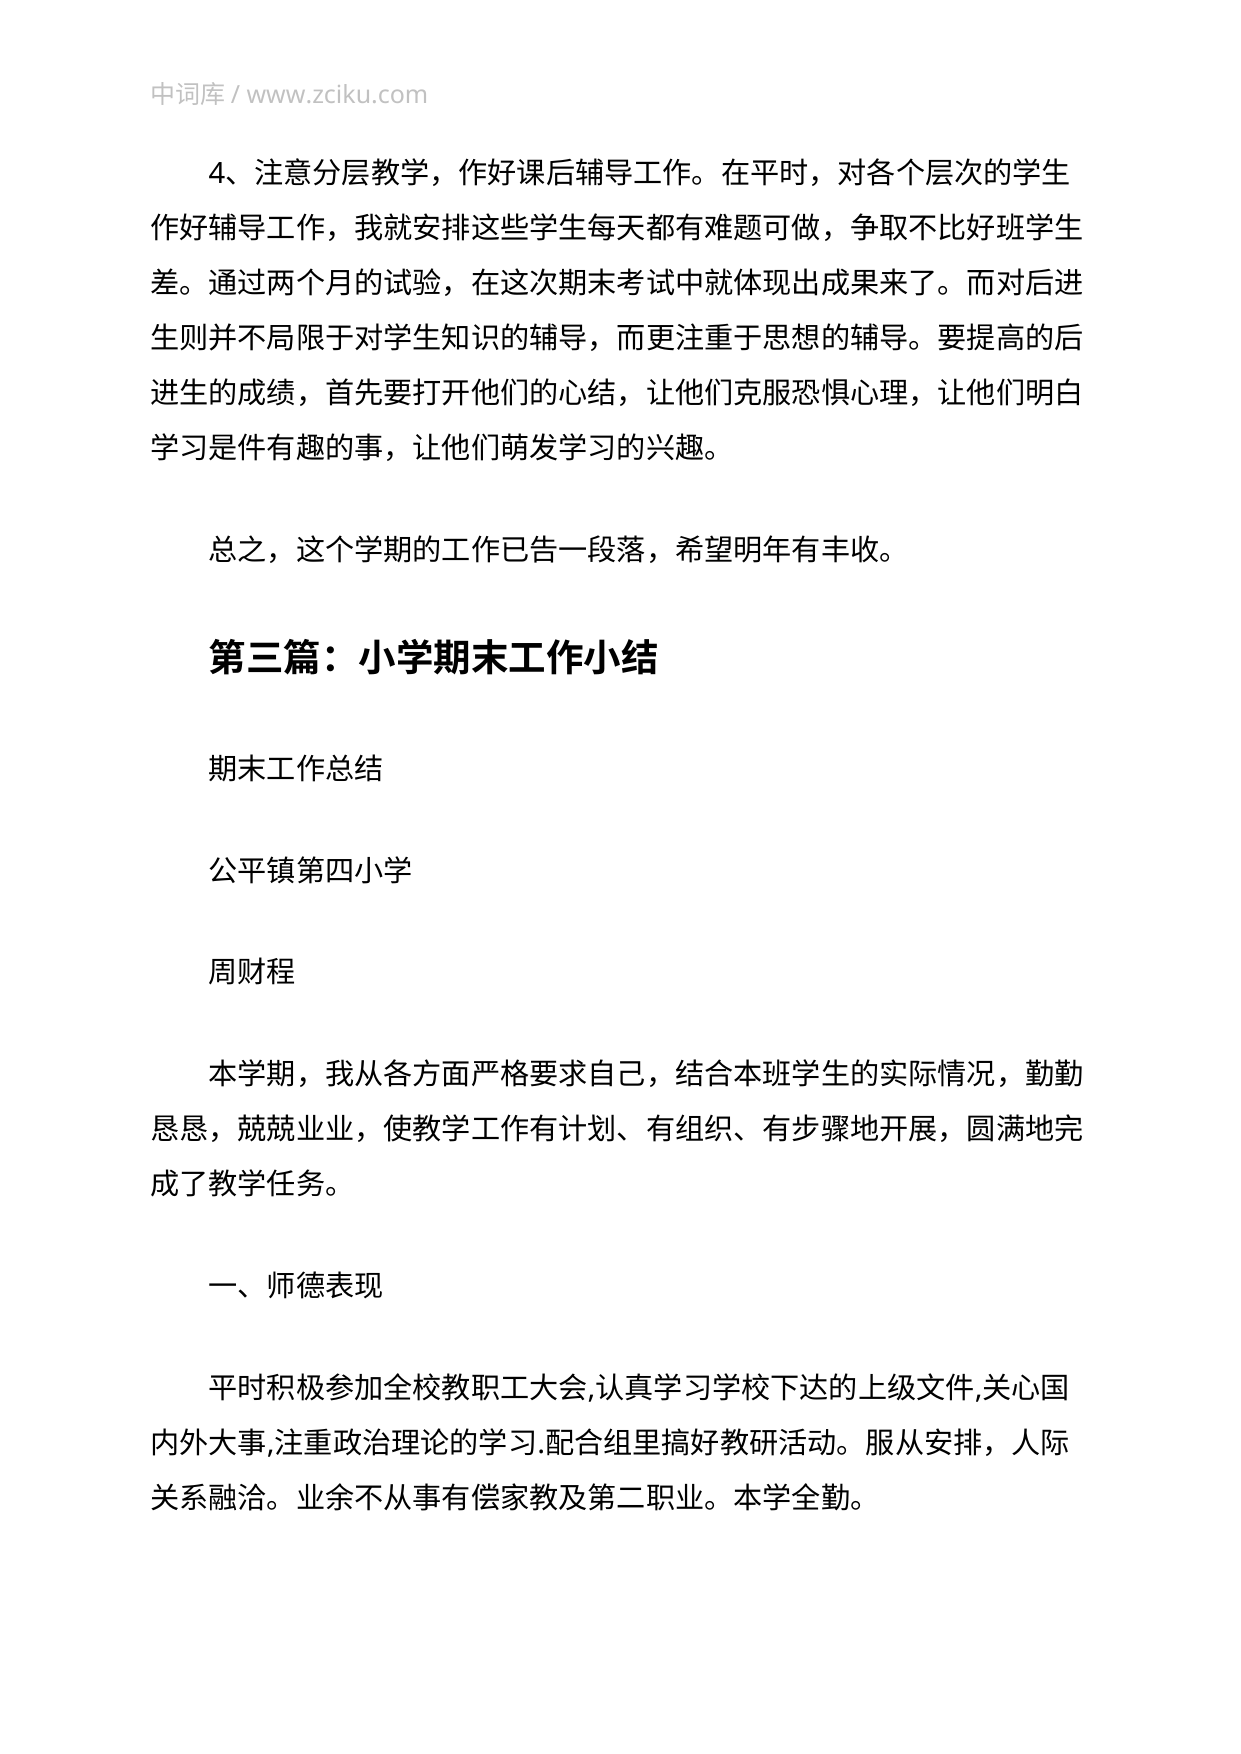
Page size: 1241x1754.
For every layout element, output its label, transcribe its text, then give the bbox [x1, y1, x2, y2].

text 周财程 [150, 949, 1090, 991]
text 本学期，我从各方面严格要求自己，结合本班学生的实际情况，勤勤恳恳，兢兢业业，使教学工作有计划、有组织、有步骤地开展，圆满地完成了教学任务。 [150, 1051, 1090, 1203]
text 第三篇：小学期末工作小结 [150, 628, 1090, 682]
text 总之，这个学期的工作已告一段落，希望明年有丰收。 [150, 526, 1090, 569]
text 公平镇第四小学 [150, 847, 1090, 889]
text 4、注意分层教学，作好课后辅导工作。在平时，对各个层次的学生作好辅导工作，我就安排这些学生每天都有难题可做，争取不比好班学生差。通过两个月的试验，在这次期末考试中就体现出成果来了。而对后进生则并不局限于对学生知识的辅导，而更注重于思想的辅导。要提高的后进生的成绩，首先要打开他们的心结，让他们克服恐惧心理，让他们明白学习是件有趣的事，让他们萌发学习的兴趣。 [150, 150, 1090, 467]
text 期末工作总结 [150, 746, 1090, 788]
text 一、师德表现 [150, 1262, 1090, 1305]
text 平时积极参加全校教职工大会,认真学习学校下达的上级文件,关心国内外大事,注重政治理论的学习.配合组里搞好教研活动。服从安排，人际关系融洽。业余不从事有偿家教及第二职业。本学全勤。 [150, 1364, 1090, 1516]
